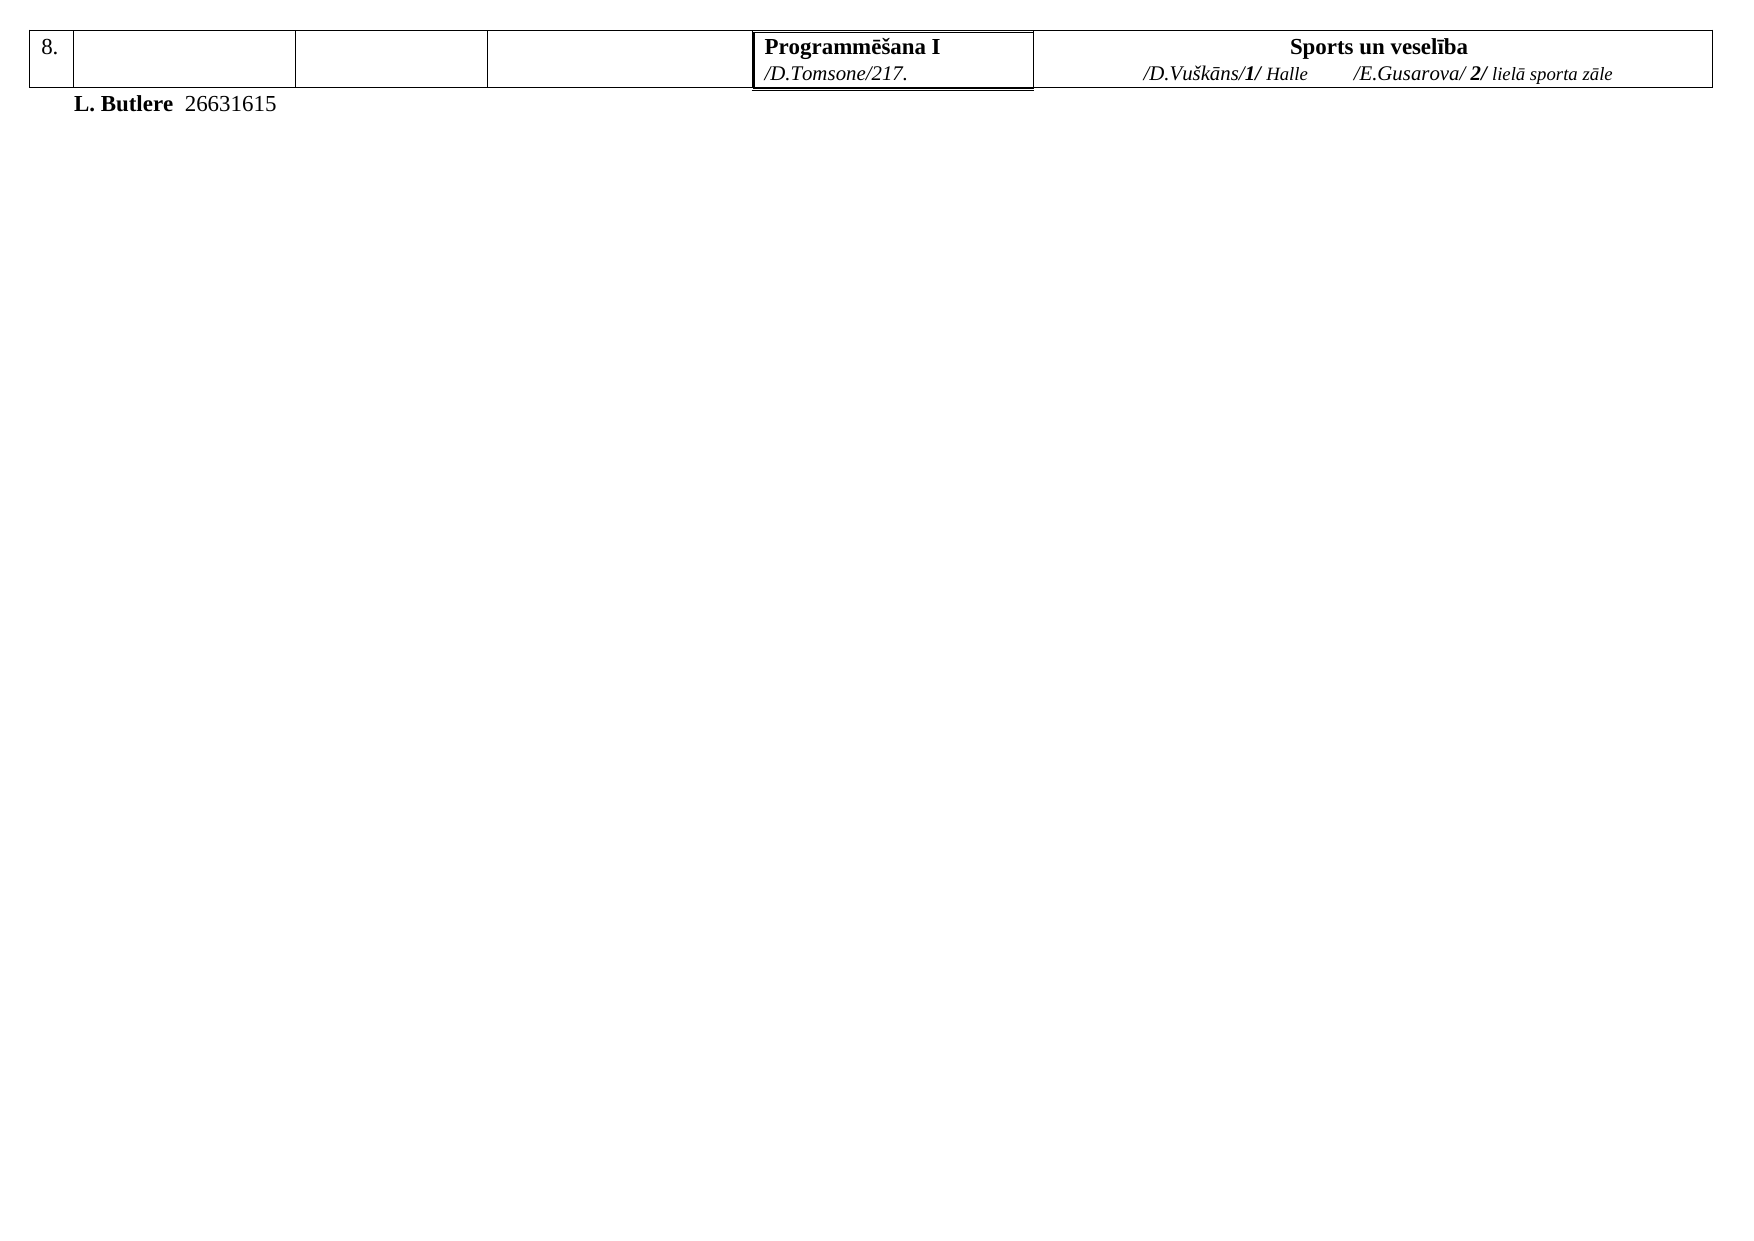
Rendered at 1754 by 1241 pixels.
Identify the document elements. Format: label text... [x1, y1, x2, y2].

table_cell 8. [30, 31, 73, 87]
table_cell [296, 31, 487, 87]
table_cell [74, 31, 295, 87]
table_cell [488, 31, 752, 87]
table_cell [1034, 31, 1712, 87]
text L. Butlere 26631615 [74, 90, 1728, 117]
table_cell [755, 33, 1033, 87]
